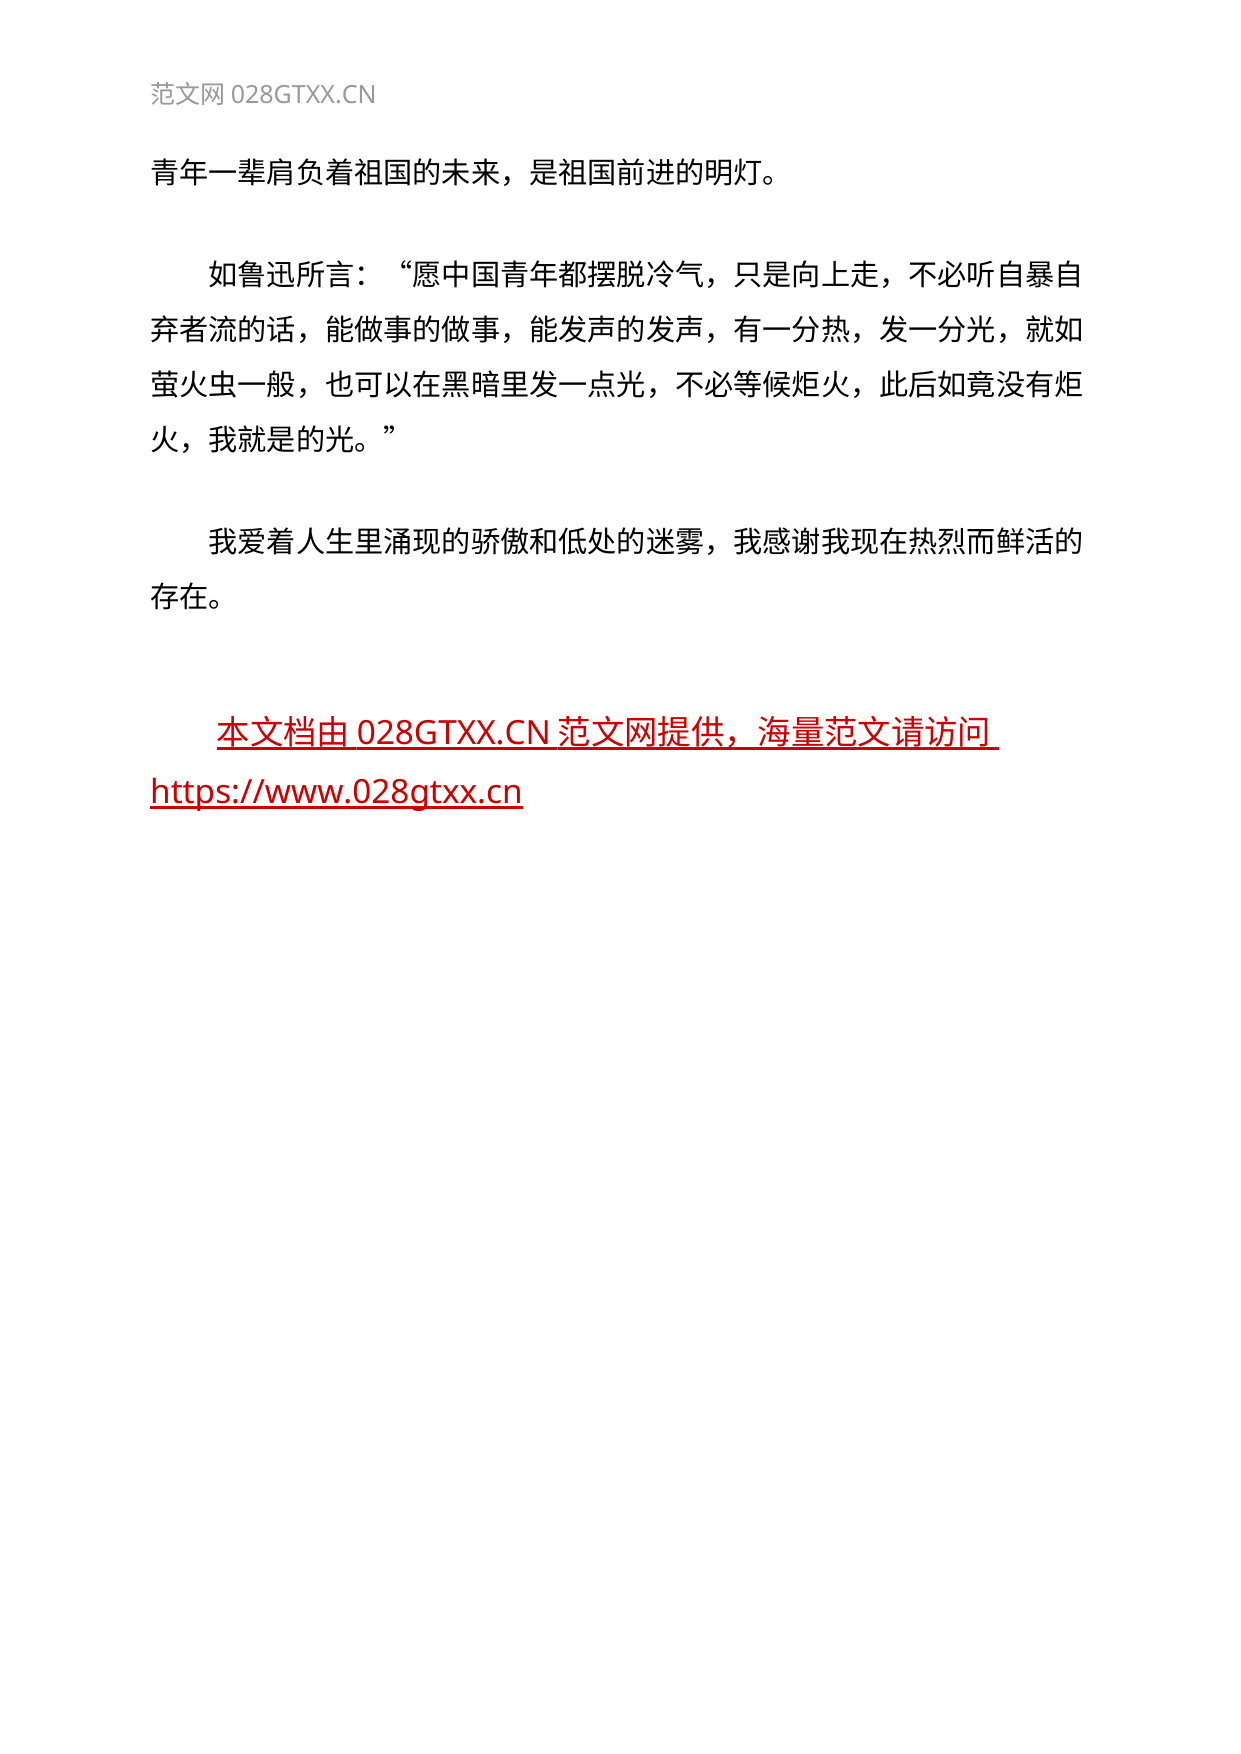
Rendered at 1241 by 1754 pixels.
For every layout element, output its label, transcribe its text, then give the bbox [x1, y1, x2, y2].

text 我爱着人生里涌现的骄傲和低处的迷雾，我感谢我现在热烈而鲜活的存在。 [150, 518, 1090, 615]
text 本文档由028GTXX.CN范文网提供，海量范文请访问 https://www.028gtxx.cn [150, 706, 1090, 813]
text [150, 150, 1090, 192]
text 如鲁迅所言：“愿中国青年都摆脱冷气，只是向上走，不必听自暴自弃者流的话，能做事的做事，能发声的发声，有一分热，发一分光，就如萤火虫一般，也可以在黑暗里发一点光，不必等候炬火，此后如竟没有炬火，我就是的光。” [150, 252, 1090, 459]
